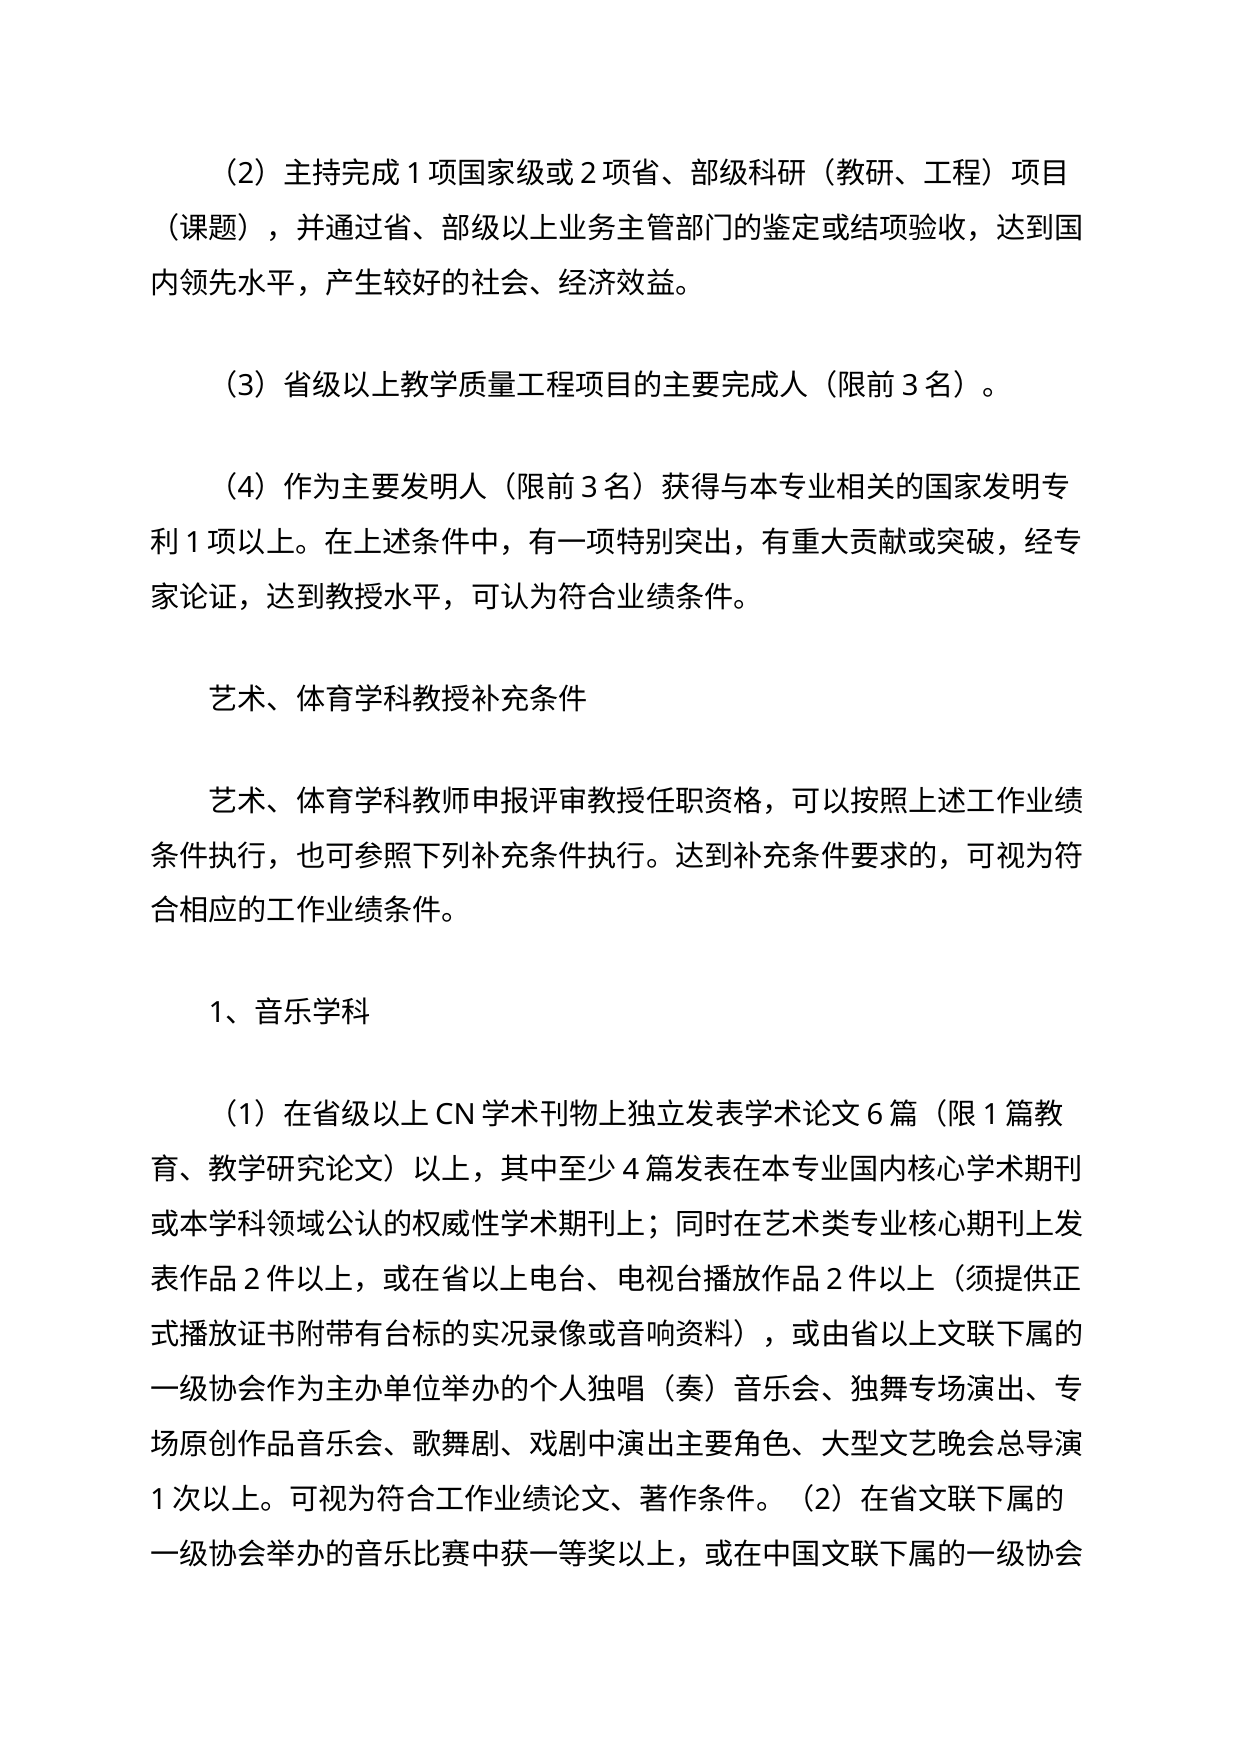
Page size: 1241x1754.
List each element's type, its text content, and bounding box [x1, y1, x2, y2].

text （4）作为主要发明人（限前3名）获得与本专业相关的国家发明专利1项以上。在上述条件中，有一项特别突出，有重大贡献或突破，经专家论证，达到教授水平，可认为符合业绩条件。 [150, 464, 1090, 616]
text （2）主持完成1项国家级或2项省、部级科研（教研、工程）项目（课题），并通过省、部级以上业务主管部门的鉴定或结项验收，达到国内领先水平，产生较好的社会、经济效益。 [150, 150, 1090, 302]
text （3）省级以上教学质量工程项目的主要完成人（限前3名）。 [150, 362, 1090, 404]
text 艺术、体育学科教师申报评审教授任职资格，可以按照上述工作业绩条件执行，也可参照下列补充条件执行。达到补充条件要求的，可视为符合相应的工作业绩条件。 [150, 777, 1090, 929]
text 艺术、体育学科教授补充条件 [150, 675, 1090, 718]
text 1、音乐学科 [150, 989, 1090, 1031]
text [150, 1091, 1090, 1573]
